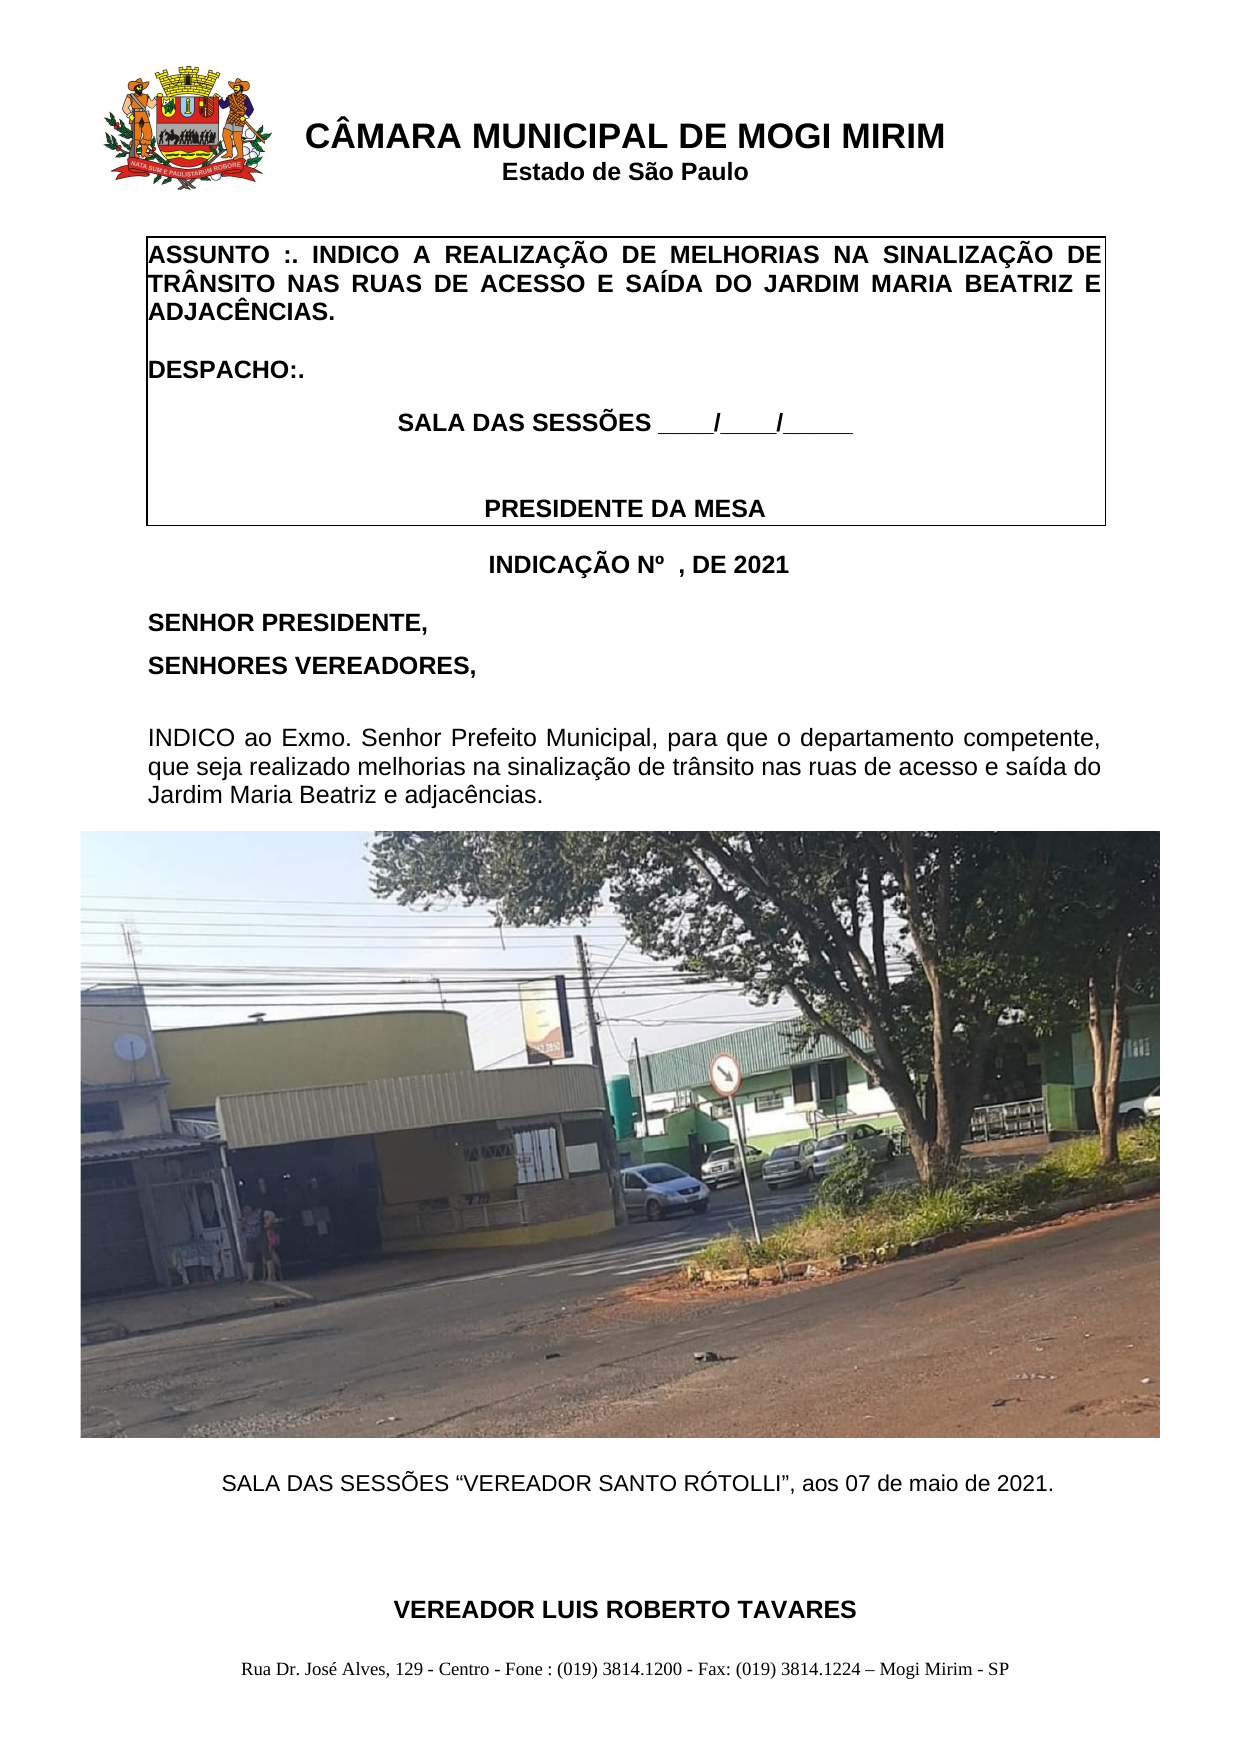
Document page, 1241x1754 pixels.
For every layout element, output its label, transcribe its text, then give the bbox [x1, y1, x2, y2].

picture [102, 66, 273, 190]
text SALA DAS SESSÕES “VEREADOR SANTO RÓTOLLI”, aos 07 de maio de 2021. [148, 1469, 1103, 1496]
text PRESIDENTE DA MESA [148, 490, 1105, 525]
text SALA DAS SESSÕES ____/____/_____ [148, 408, 1103, 436]
text DESPACHO:. [148, 355, 1103, 384]
text SENHORES VEREADORES, [148, 651, 1103, 680]
text ASSUNTO :. INDICO A REALIZAÇÃO DE MELHORIAS NA SINALIZAÇÃO DE TRÂNSITO NAS RUAS DE ACESSO E SAÍDA DO JARDIM MARIA BEATRIZ E ADJACÊNCIAS. [148, 238, 1105, 326]
text SENHOR PRESIDENTE, [148, 608, 1103, 637]
text INDICO ao Exmo. Senhor Prefeito Municipal, para que o departamento competente, que seja realizado melhorias na sinalização de trânsito nas ruas de acesso e saída do Jardim Maria Beatriz e adjacências. [148, 723, 1103, 809]
text INDICAÇÃO Nº , DE 2021 [148, 550, 1103, 579]
picture [80, 831, 1160, 1438]
text VEREADOR LUIS ROBERTO TAVARES [148, 1595, 1103, 1624]
